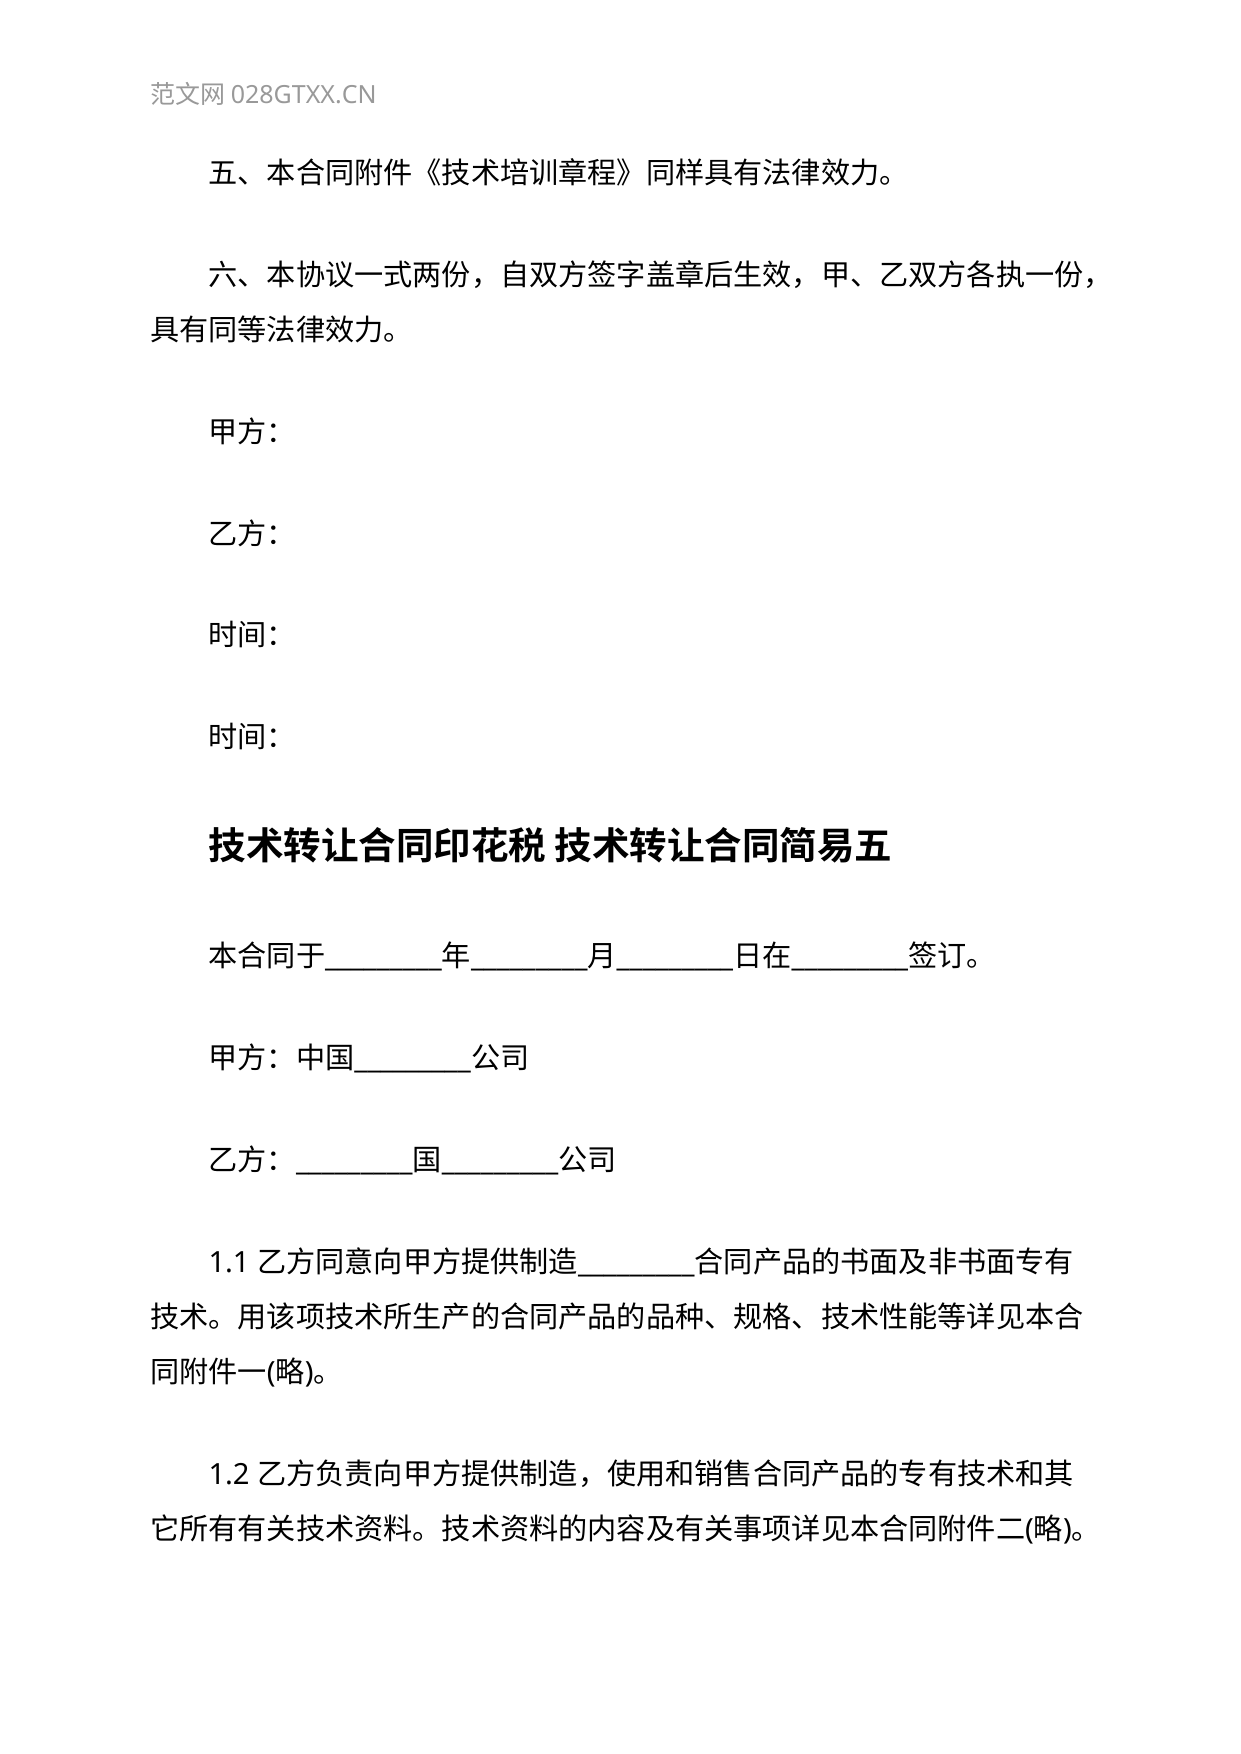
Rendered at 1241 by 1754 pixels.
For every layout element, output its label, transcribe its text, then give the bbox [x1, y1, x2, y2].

text 五、本合同附件《技术培训章程》同样具有法律效力。 [150, 150, 1090, 192]
text 时间： [150, 612, 1090, 654]
text 1.2 乙方负责向甲方提供制造，使用和销售合同产品的专有技术和其它所有有关技术资料。技术资料的内容及有关事项详见本合同附件二(略)。 [150, 1451, 1090, 1548]
text 技术转让合同印花税 技术转让合同简易五 [150, 816, 1090, 870]
text 本合同于_________年_________月_________日在_________签订。 [150, 933, 1090, 975]
text 乙方：_________国_________公司 [150, 1137, 1090, 1179]
text 六、本协议一式两份，自双方签字盖章后生效，甲、乙双方各执一份，具有同等法律效力。 [150, 252, 1090, 349]
text 时间： [150, 714, 1090, 756]
text 1.1 乙方同意向甲方提供制造_________合同产品的书面及非书面专有技术。用该项技术所生产的合同产品的品种、规格、技术性能等详见本合同附件一(略)。 [150, 1239, 1090, 1391]
text 甲方：中国_________公司 [150, 1035, 1090, 1077]
text 甲方： [150, 408, 1090, 451]
text 乙方： [150, 510, 1090, 552]
